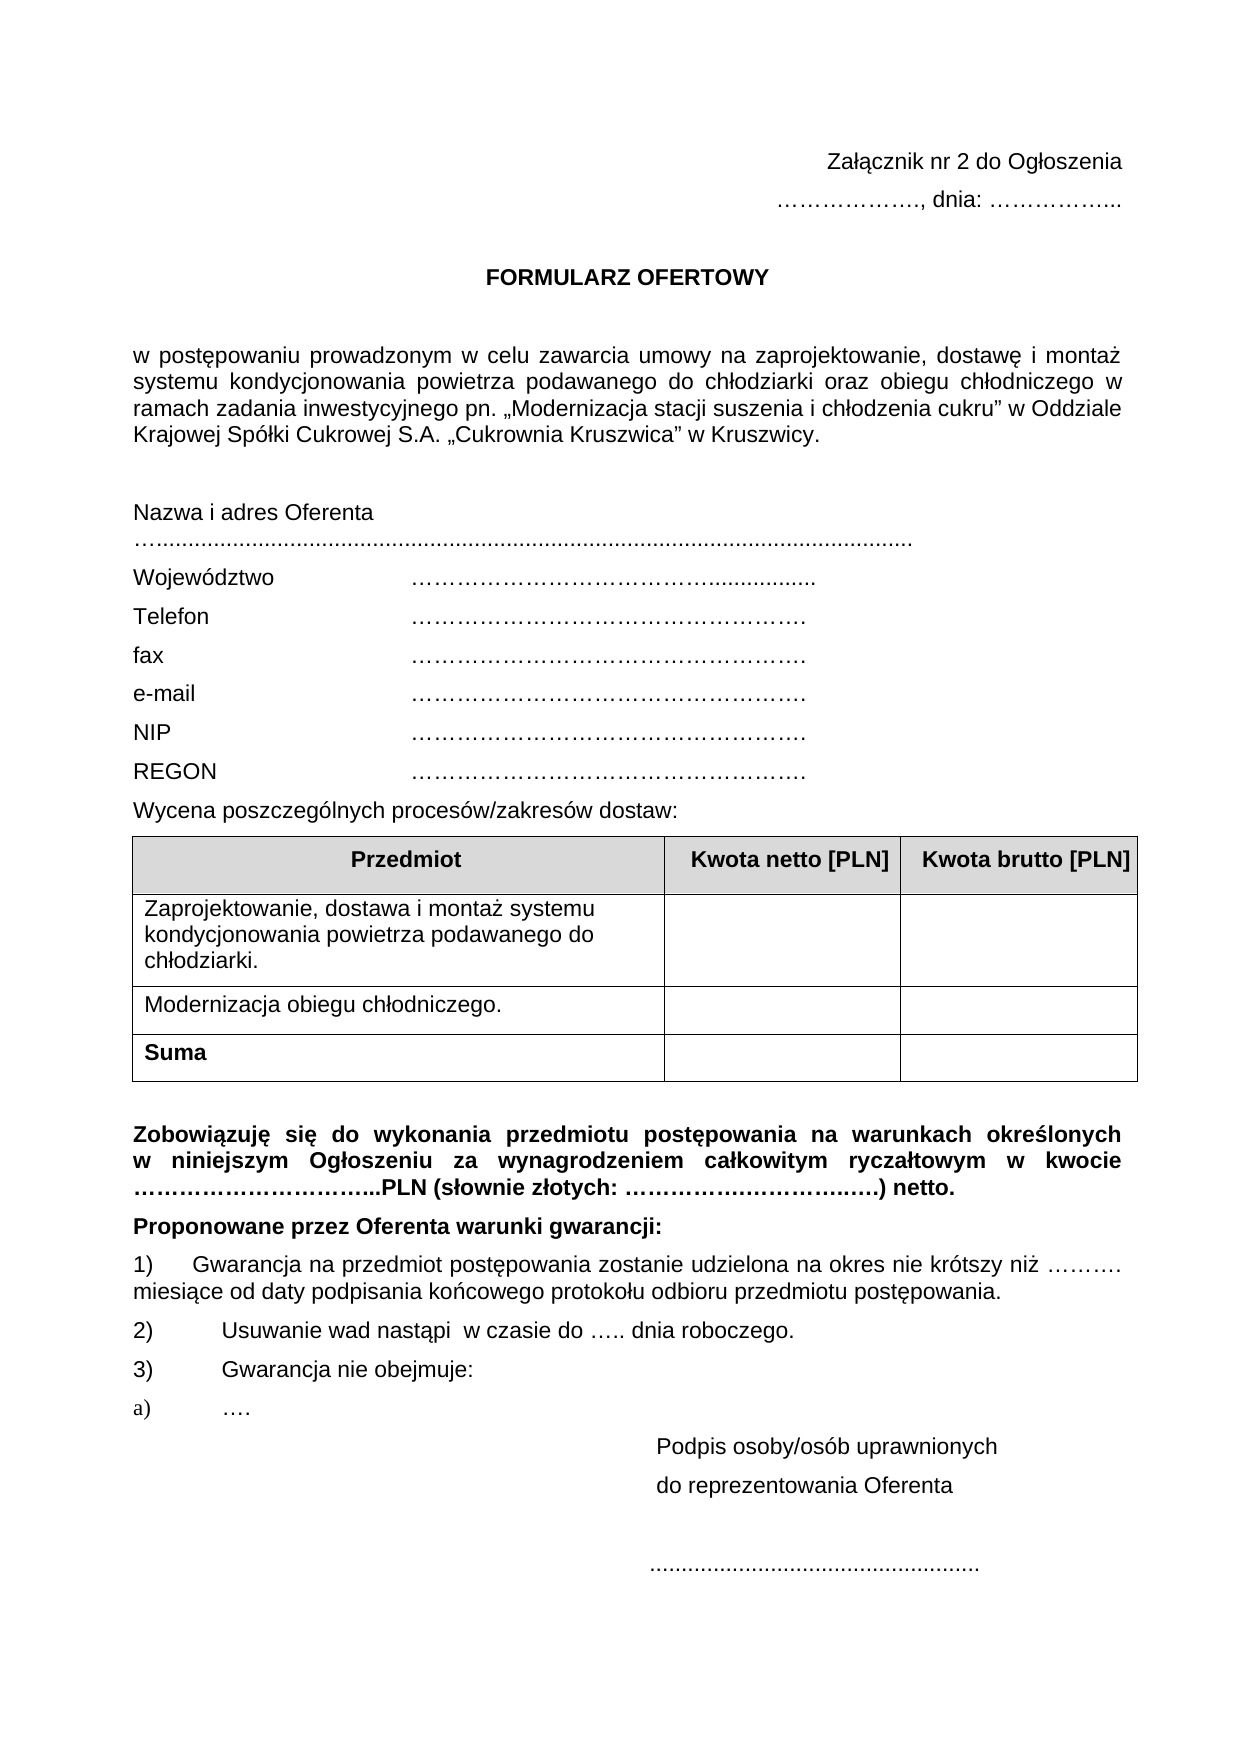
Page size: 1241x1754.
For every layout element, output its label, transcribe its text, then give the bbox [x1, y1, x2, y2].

table_header Kwota netto [PLN] [665, 837, 900, 893]
table_cell [901, 895, 1137, 986]
text Telefon ……………………………………………. [133, 603, 1122, 629]
text Załącznik nr 2 do Ogłoszenia [133, 148, 1122, 174]
text Podpis osoby/osób uprawnionych [133, 1433, 1122, 1460]
table_cell [665, 987, 900, 1034]
table_cell [665, 1035, 900, 1081]
text NIP ……………………………………………. [133, 719, 1122, 746]
text REGON ……………………………………………. [133, 758, 1122, 784]
list Gwarancja nie obejmuje: [133, 1356, 1122, 1382]
table_header Kwota brutto [PLN] [901, 837, 1137, 893]
list Zobowiązuję się do wykonania przedmiotu postępowania na warunkach określonych w niniejszym Ogłoszeniu za wynagrodzeniem całkowitym ryczałtowym w kwocie …………………………...PLN (słownie złotych: …………….…………..….) netto. [133, 1121, 1122, 1200]
table_cell Modernizacja obiegu chłodniczego. [133, 987, 664, 1034]
table_cell [901, 1035, 1137, 1081]
text fax ……………………………………………. [133, 642, 1122, 668]
table_cell [901, 987, 1137, 1034]
text Nazwa i adres Oferenta …....................................................................................................................... [133, 499, 1122, 551]
table_header Przedmiot [133, 837, 664, 893]
text Województwo …………………………………................. [133, 564, 1122, 590]
list Proponowane przez Oferenta warunki gwarancji: [133, 1213, 1122, 1239]
list Gwarancja na przedmiot postępowania zostanie udzielona na okres nie krótszy niż ………. miesiące od daty podpisania końcowego protokołu odbioru przedmiotu postępowania. [133, 1251, 1122, 1304]
text ………………., dnia: ……………... [133, 186, 1122, 213]
table_cell Zaprojektowanie, dostawa i montaż systemu kondycjonowania powietrza podawanego do chłodziarki. [133, 895, 664, 986]
table_cell [665, 895, 900, 986]
text do reprezentowania Oferenta [649, 1472, 1122, 1498]
text w postępowaniu prowadzonym w celu zawarcia umowy na zaprojektowanie, dostawę i montaż systemu kondycjonowania powietrza podawanego do chłodziarki oraz obiegu chłodniczego w ramach zadania inwestycyjnego pn. „Modernizacja stacji suszenia i chłodzenia cukru” w Oddziale Krajowej Spółki Cukrowej S.A. „Cukrownia Kruszwica” w Kruszwicy. [133, 342, 1122, 447]
text Wycena poszczególnych procesów/zakresów dostaw: [133, 797, 1122, 823]
text e-mail ……………………………………………. [133, 680, 1122, 707]
list Usuwanie wad nastąpi w czasie do ….. dnia roboczego. [133, 1317, 1122, 1343]
text .................................................... [561, 1550, 1122, 1576]
list …. [133, 1394, 1122, 1421]
table_cell Suma [133, 1035, 664, 1081]
text FORMULARZ OFERTOWY [133, 264, 1122, 291]
